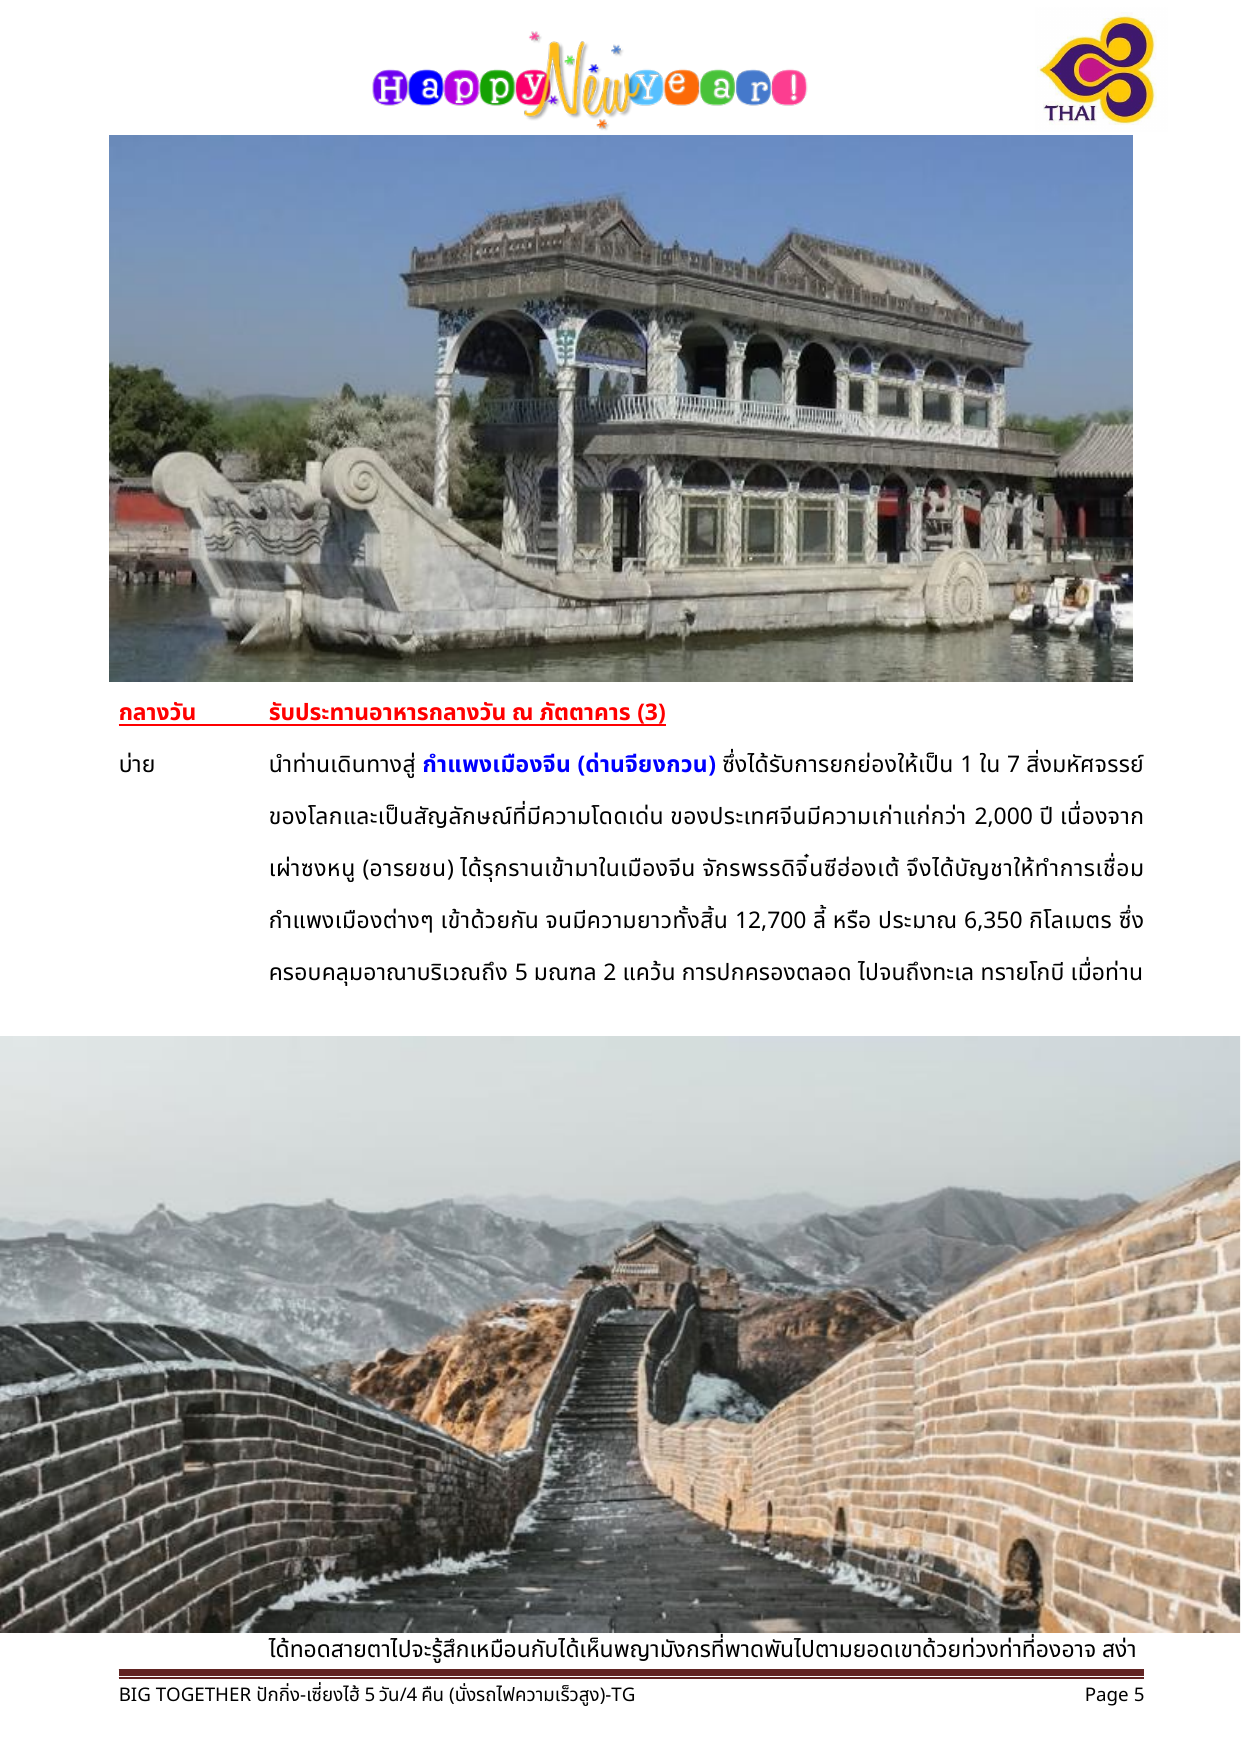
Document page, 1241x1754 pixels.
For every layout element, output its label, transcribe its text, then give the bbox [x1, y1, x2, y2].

picture [109, 135, 1133, 682]
text กลางวัน รับประทานอาหารกลางวัน ณ ภัตตาคาร (3) [118, 696, 1144, 730]
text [118, 1633, 1144, 1667]
picture [1035, 7, 1169, 132]
picture [0, 1036, 1241, 1633]
picture [368, 26, 815, 134]
